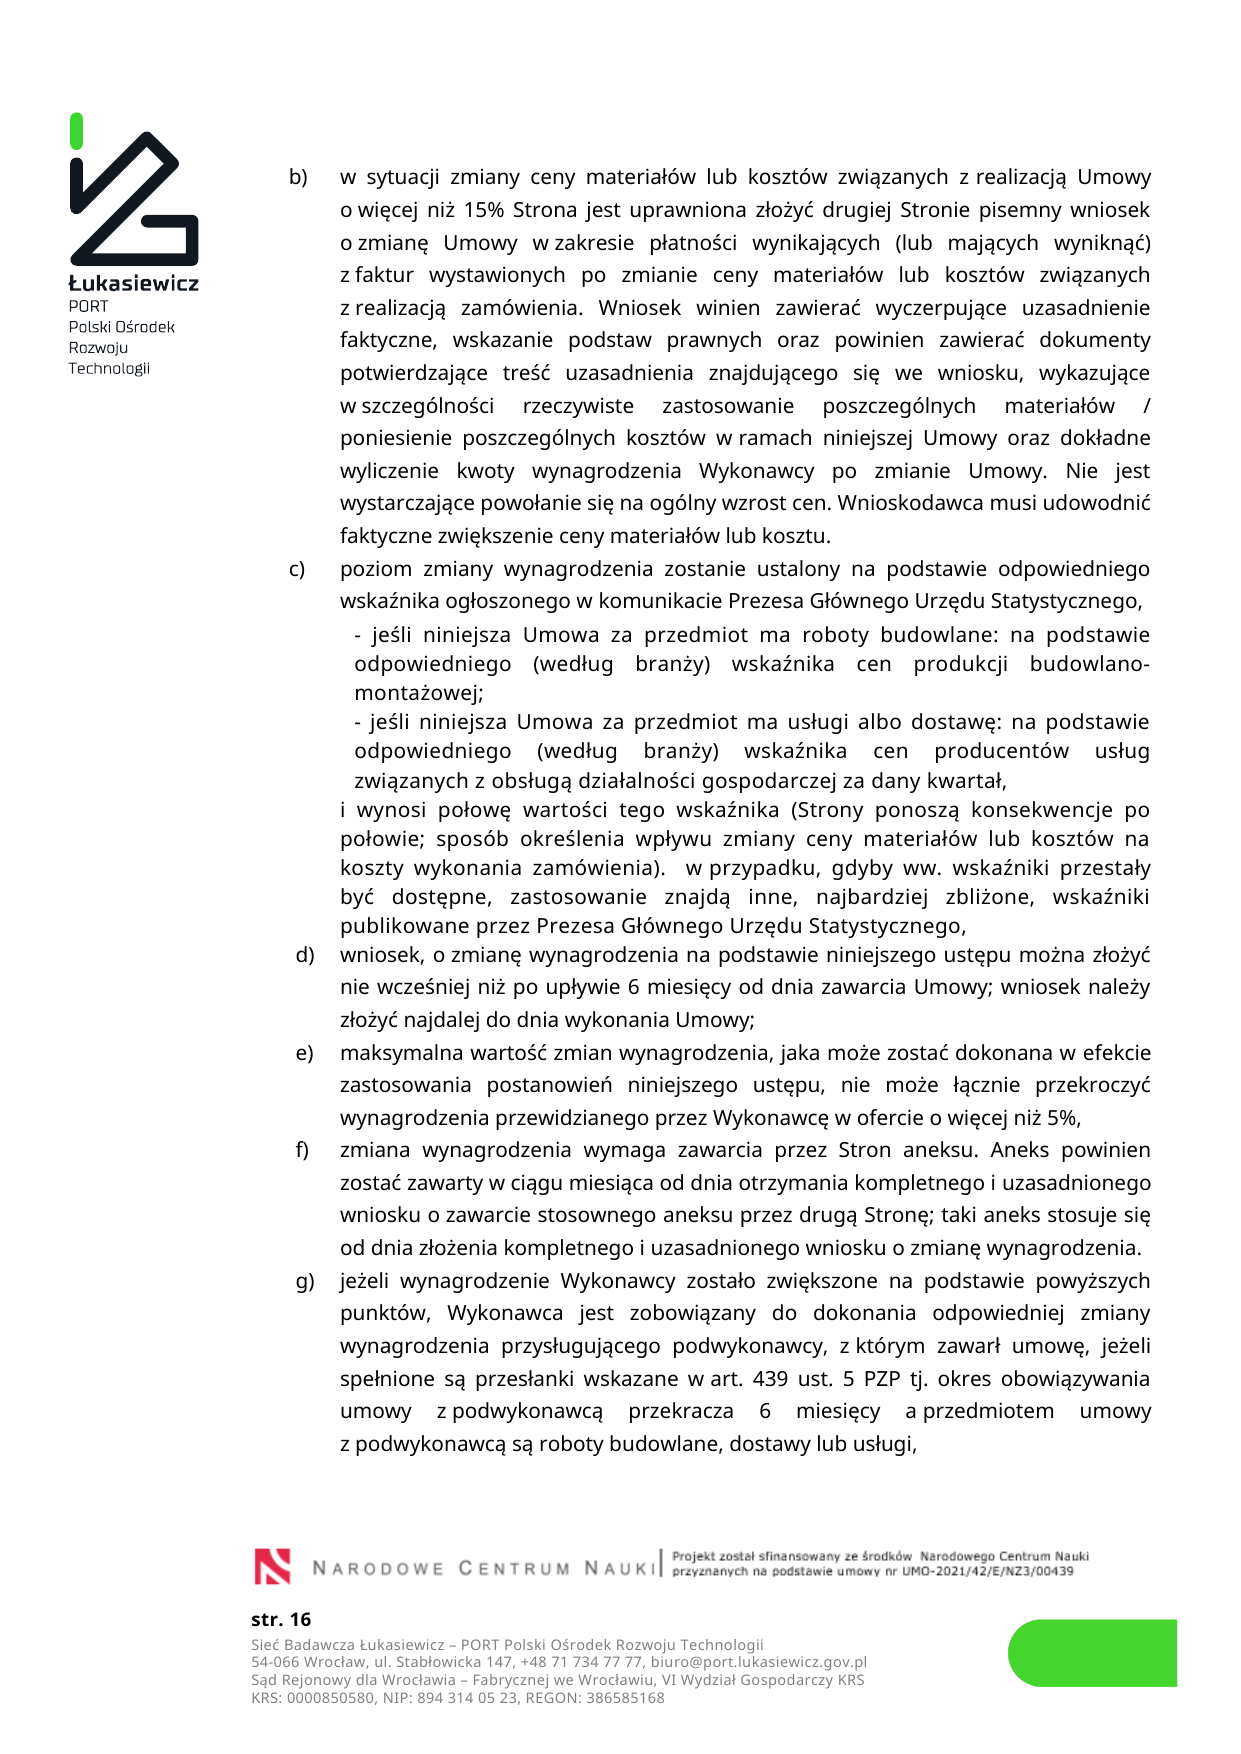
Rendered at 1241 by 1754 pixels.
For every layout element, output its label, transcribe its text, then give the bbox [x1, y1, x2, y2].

list w sytuacji zmiany ceny materiałów lub kosztów związanych z realizacją Umowy o więcej niż 15% Strona jest uprawniona złożyć drugiej Stronie pisemny wniosek o zmianę Umowy w zakresie płatności wynikających (lub mających wyniknąć) z faktur wystawionych po zmianie ceny materiałów lub kosztów związanych z realizacją zamówienia. Wniosek winien zawierać wyczerpujące uzasadnienie faktyczne, wskazanie podstaw prawnych oraz powinien zawierać dokumenty potwierdzające treść uzasadnienia znajdującego się we wniosku, wykazujące w szczególności rzeczywiste zastosowanie poszczególnych materiałów / poniesienie poszczególnych kosztów w ramach niniejszej Umowy oraz dokładne wyliczenie kwoty wynagrodzenia Wykonawcy po zmianie Umowy. Nie jest wystarczające powołanie się na ogólny wzrost cen. Wnioskodawca musi udowodnić faktyczne zwiększenie ceny materiałów lub kosztu. [288, 162, 1152, 549]
text - jeśli niniejsza Umowa za przedmiot ma roboty budowlane: na podstawie odpowiedniego (według branży) wskaźnika cen produkcji budowlano-montażowej; [354, 619, 1152, 706]
list zmiana wynagrodzenia wymaga zawarcia przez Stron aneksu. Aneks powinien zostać zawarty w ciągu miesiąca od dnia otrzymania kompletnego i uzasadnionego wniosku o zawarcie stosownego aneksu przez drugą Stronę; taki aneks stosuje się od dnia złożenia kompletnego i uzasadnionego wniosku o zmianę wynagrodzenia. [295, 1135, 1152, 1262]
list wniosek, o zmianę wynagrodzenia na podstawie niniejszego ustępu można złożyć nie wcześniej niż po upływie 6 miesięcy od dnia zawarcia Umowy; wniosek należy złożyć najdalej do dnia wykonania Umowy; [295, 940, 1152, 1033]
picture [1004, 1615, 1207, 1754]
list maksymalna wartość zmian wynagrodzenia, jaka może zostać dokonana w efekcie zastosowania postanowień niniejszego ustępu, nie może łącznie przekroczyć wynagrodzenia przewidzianego przez Wykonawcę w ofercie o więcej niż 5%, [295, 1038, 1152, 1131]
list jeżeli wynagrodzenie Wykonawcy zostało zwiększone na podstawie powyższych punktów, Wykonawca jest zobowiązany do dokonania odpowiedniej zmiany wynagrodzenia przysługującego podwykonawcy, z którym zawarł umowę, jeżeli spełnione są przesłanki wskazane w art. 439 ust. 5 PZP tj. okres obowiązywania umowy z podwykonawcą przekracza 6 miesięcy a przedmiotem umowy z podwykonawcą są roboty budowlane, dostawy lub usługi, [295, 1266, 1152, 1457]
picture [251, 1543, 1090, 1589]
list poziom zmiany wynagrodzenia zostanie ustalony na podstawie odpowiedniego wskaźnika ogłoszonego w komunikacie Prezesa Głównego Urzędu Statystycznego, [288, 554, 1152, 615]
text i wynosi połowę wartości tego wskaźnika (Strony ponoszą konsekwencje po połowie; sposób określenia wpływu zmiany ceny materiałów lub kosztów na koszty wykonania zamówienia). w przypadku, gdyby ww. wskaźniki przestały być dostępne, zastosowanie znajdą inne, najbardziej zbliżone, wskaźniki publikowane przez Prezesa Głównego Urzędu Statystycznego, [340, 794, 1152, 940]
text - jeśli niniejsza Umowa za przedmiot ma usługi albo dostawę: na podstawie odpowiedniego (według branży) wskaźnika cen producentów usług związanych z obsługą działalności gospodarczej za dany kwartał, [354, 706, 1152, 794]
